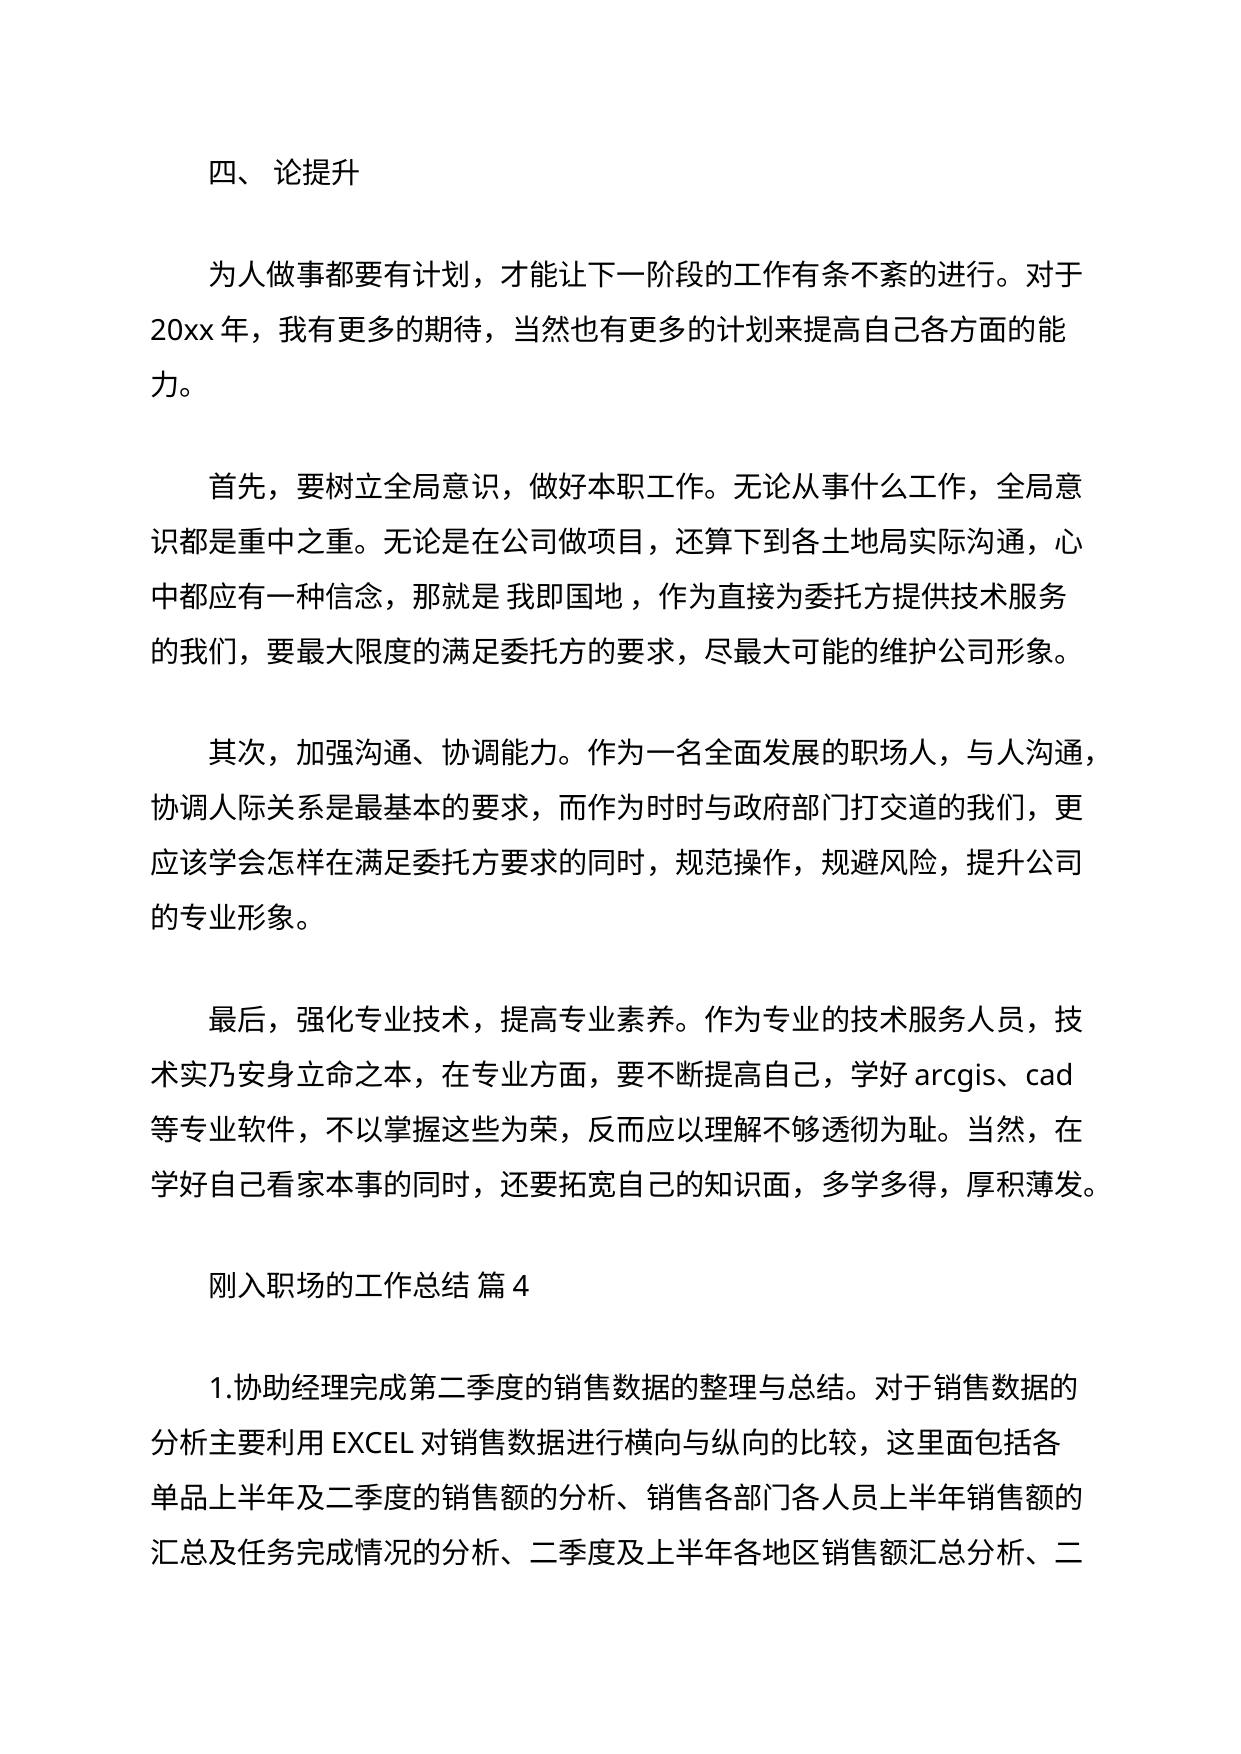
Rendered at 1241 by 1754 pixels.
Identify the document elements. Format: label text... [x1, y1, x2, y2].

text 四、 论提升 [150, 150, 1090, 192]
text 首先，要树立全局意识，做好本职工作。无论从事什么工作，全局意识都是重中之重。无论是在公司做项目，还算下到各土地局实际沟通，心中都应有一种信念，那就是 我即国地 ，作为直接为委托方提供技术服务的我们，要最大限度的满足委托方的要求，尽最大可能的维护公司形象。 [150, 463, 1090, 670]
text 最后，强化专业技术，提高专业素养。作为专业的技术服务人员，技术实乃安身立命之本，在专业方面，要不断提高自己，学好arcgis、cad等专业软件，不以掌握这些为荣，反而应以理解不够透彻为耻。当然，在学好自己看家本事的同时，还要拓宽自己的知识面，多学多得，厚积薄发。 [150, 996, 1090, 1203]
text 刚入职场的工作总结 篇4 [150, 1263, 1090, 1305]
text 为人做事都要有计划，才能让下一阶段的工作有条不紊的进行。对于20xx年，我有更多的期待，当然也有更多的计划来提高自己各方面的能力。 [150, 252, 1090, 404]
text 其次，加强沟通、协调能力。作为一名全面发展的职场人，与人沟通，协调人际关系是最基本的要求，而作为时时与政府部门打交道的我们，更应该学会怎样在满足委托方要求的同时，规范操作，规避风险，提升公司的专业形象。 [150, 730, 1090, 937]
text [150, 1365, 1090, 1572]
